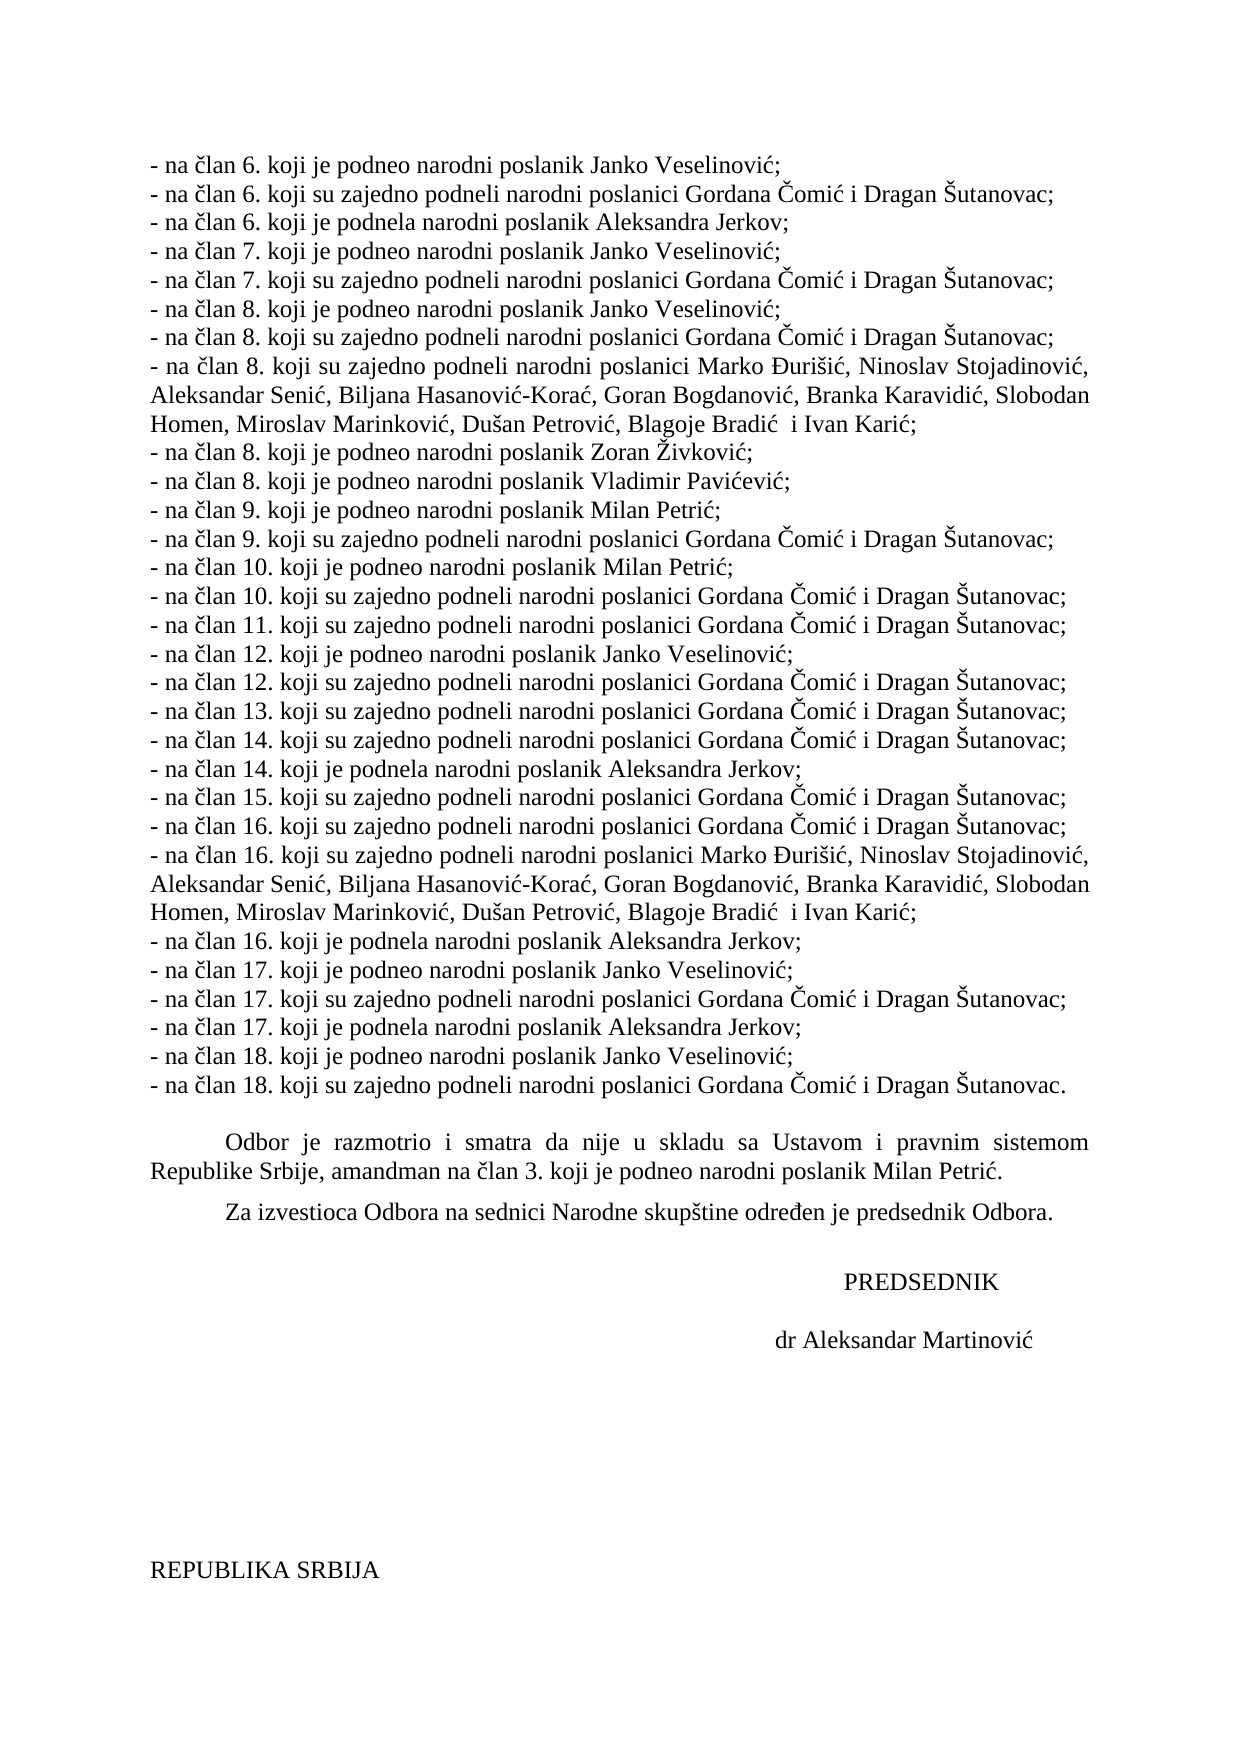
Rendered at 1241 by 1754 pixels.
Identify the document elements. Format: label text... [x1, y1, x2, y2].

text - na član 6. koji je podneo narodni poslanik Janko Veselinović; [150, 150, 1090, 179]
text - na član 14. koji su zajedno podneli narodni poslanici Gordana Čomić i Dragan Šutanovac; [150, 725, 1090, 754]
text - na član 16. koji je podnela narodni poslanik Aleksandra Jerkov; [150, 926, 1090, 955]
text - na član 12. koji je podneo narodni poslanik Janko Veselinović; [150, 639, 1090, 667]
text - na član 18. koji su zajedno podneli narodni poslanici Gordana Čomić i Dragan Šutanovac. [150, 1070, 1090, 1099]
text - na član 18. koji je podneo narodni poslanik Janko Veselinović; [150, 1041, 1090, 1070]
text - na član 17. koji su zajedno podneli narodni poslanici Gordana Čomić i Dragan Šutanovac; [150, 984, 1090, 1012]
text - na član 6. koji su zajedno podneli narodni poslanici Gordana Čomić i Dragan Šutanovac; [150, 179, 1090, 207]
text - na član 8. koji je podneo narodni poslanik Janko Veselinović; [150, 294, 1090, 322]
text - na član 9. koji su zajedno podneli narodni poslanici Gordana Čomić i Dragan Šutanovac; [150, 524, 1090, 552]
text - na član 11. koji su zajedno podneli narodni poslanici Gordana Čomić i Dragan Šutanovac; [150, 610, 1090, 639]
text - na član 10. koji je podneo narodni poslanik Milan Petrić; [150, 552, 1090, 581]
text REPUBLIKA SRBIJA [150, 1555, 1090, 1584]
text - na član 14. koji je podnela narodni poslanik Aleksandra Jerkov; [150, 754, 1090, 782]
text - na član 7. koji je podneo narodni poslanik Janko Veselinović; [150, 236, 1090, 265]
text - na član 17. koji je podneo narodni poslanik Janko Veselinović; [150, 955, 1090, 984]
text - na član 12. koji su zajedno podneli narodni poslanici Gordana Čomić i Dragan Šutanovac; [150, 667, 1090, 696]
text - na član 9. koji je podneo narodni poslanik Milan Petrić; [150, 495, 1090, 524]
text - na član 8. koji je podneo narodni poslanik Zoran Živković; [150, 437, 1090, 466]
text - na član 6. koji je podnela narodni poslanik Aleksandra Jerkov; [150, 207, 1090, 236]
text - na član 8. koji su zajedno podneli narodni poslanici Gordana Čomić i Dragan Šutanovac; [150, 322, 1090, 351]
text - na član 16. koji su zajedno podneli narodni poslanici Marko Đurišić, Ninoslav Stojadinović, Aleksandar Senić, Biljana Hasanović-Korać, Goran Bogdanović, Branka Karavidić, Slobodan Homen, Miroslav Marinković, Dušan Petrović, Blagoje Bradić i Ivan Karić; [150, 840, 1090, 926]
text PREDSEDNIK [150, 1267, 1090, 1296]
text Za izvestioca Odbora na sednici Narodne skupštine određen je predsednik Odbora. [150, 1197, 1090, 1226]
text Odbor je razmotrio i smatra da nije u skladu sa Ustavom i pravnim sistemom Republike Srbije, amandman na član 3. koji je podneo narodni poslanik Milan Petrić. [150, 1127, 1090, 1185]
text - na član 8. koji su zajedno podneli narodni poslanici Marko Đurišić, Ninoslav Stojadinović, Aleksandar Senić, Biljana Hasanović-Korać, Goran Bogdanović, Branka Karavidić, Slobodan Homen, Miroslav Marinković, Dušan Petrović, Blagoje Bradić i Ivan Karić; [150, 351, 1090, 437]
text - na član 10. koji su zajedno podneli narodni poslanici Gordana Čomić i Dragan Šutanovac; [150, 581, 1090, 610]
text dr Aleksandar Martinović [150, 1325, 1090, 1354]
text - na član 7. koji su zajedno podneli narodni poslanici Gordana Čomić i Dragan Šutanovac; [150, 265, 1090, 294]
text - na član 16. koji su zajedno podneli narodni poslanici Gordana Čomić i Dragan Šutanovac; [150, 811, 1090, 840]
text - na član 13. koji su zajedno podneli narodni poslanici Gordana Čomić i Dragan Šutanovac; [150, 696, 1090, 725]
text - na član 15. koji su zajedno podneli narodni poslanici Gordana Čomić i Dragan Šutanovac; [150, 782, 1090, 811]
text - na član 17. koji je podnela narodni poslanik Aleksandra Jerkov; [150, 1012, 1090, 1041]
text - na član 8. koji je podneo narodni poslanik Vladimir Pavićević; [150, 466, 1090, 495]
